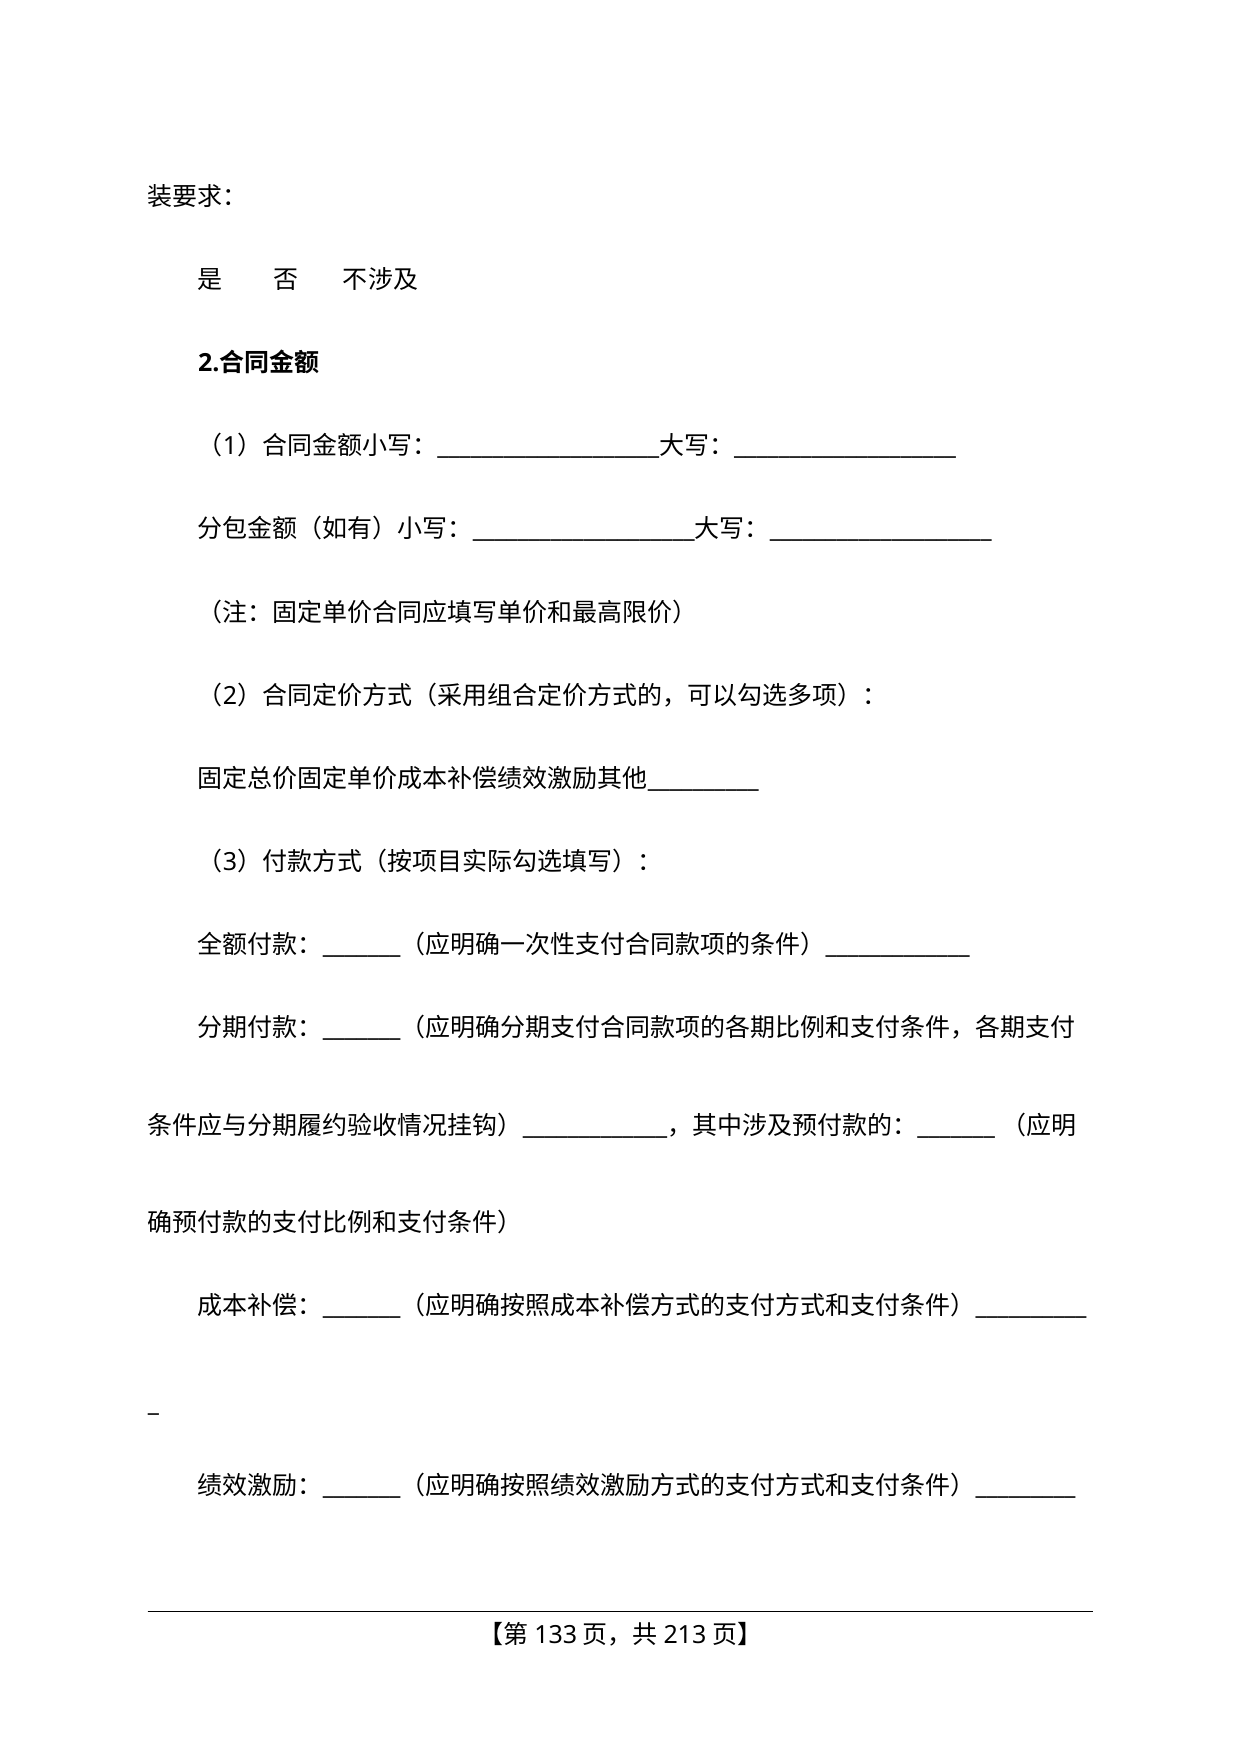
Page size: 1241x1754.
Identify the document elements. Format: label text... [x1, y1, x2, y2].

text 全额付款：_______（应明确一次性支付合同款项的条件）_____________ [148, 910, 1092, 975]
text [148, 162, 1092, 227]
text 成本补偿：_______（应明确按照成本补偿方式的支付方式和支付条件）___________ [148, 1271, 1092, 1434]
text （2）合同定价方式（采用组合定价方式的，可以勾选多项）： [148, 661, 1092, 726]
text 2.合同金额 [148, 328, 1092, 393]
text （1）合同金额小写：____________________大写：____________________ [148, 411, 1092, 476]
text （注：固定单价合同应填写单价和最高限价） [148, 578, 1092, 643]
text 是 否 不涉及 [148, 245, 1092, 310]
text 分期付款：_______（应明确分期支付合同款项的各期比例和支付条件，各期支付条件应与分期履约验收情况挂钩）_____________，其中涉及预付款的：_______ （应明确预付款的支付比例和支付条件） [148, 993, 1092, 1253]
text 分包金额（如有）小写：____________________大写：____________________ [148, 494, 1092, 559]
text （3）付款方式（按项目实际勾选填写）： [148, 827, 1092, 892]
text 固定总价固定单价成本补偿绩效激励其他__________ [148, 744, 1092, 809]
text 绩效激励：_______（应明确按照绩效激励方式的支付方式和支付条件）_________ [148, 1451, 1092, 1516]
